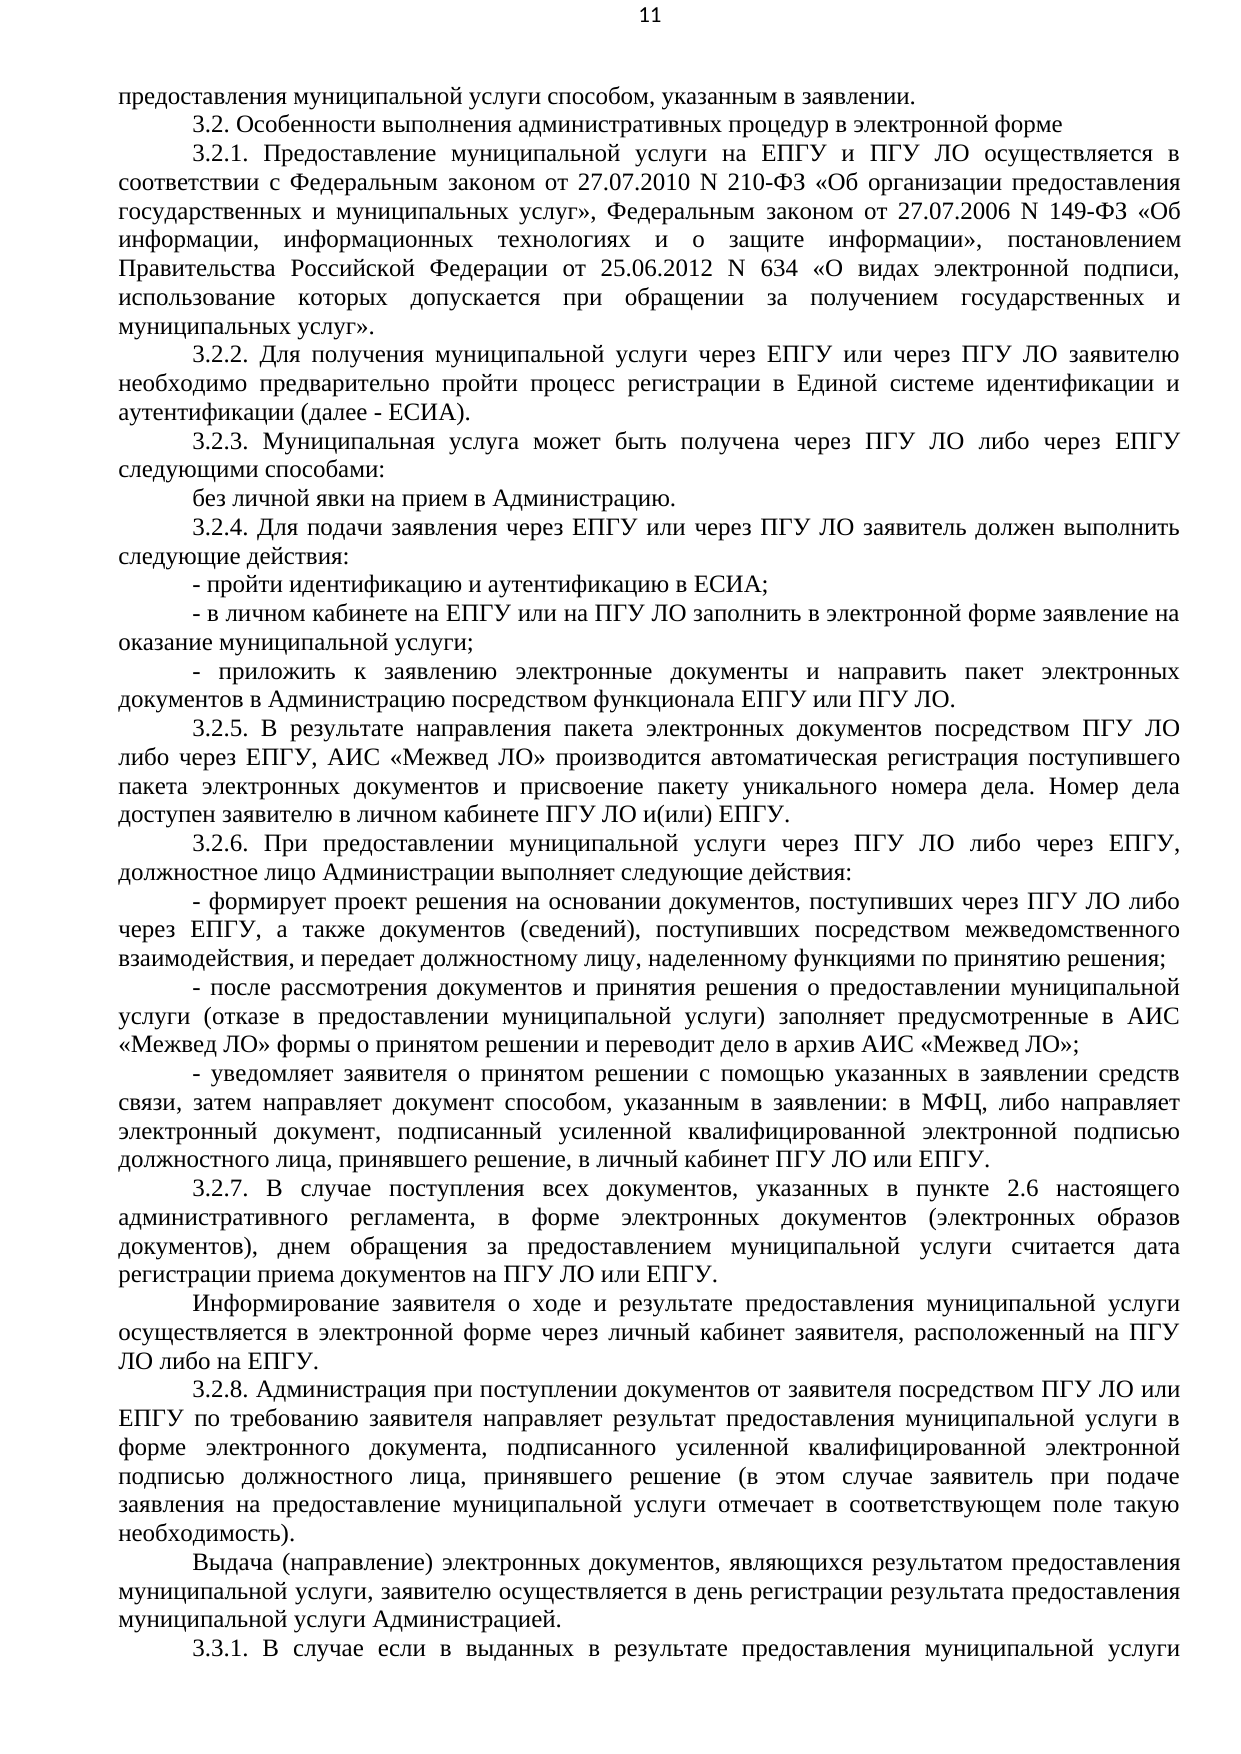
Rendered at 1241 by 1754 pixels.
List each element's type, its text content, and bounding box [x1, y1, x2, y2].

text 3.2.1. Предоставление муниципальной услуги на ЕПГУ и ПГУ ЛО осуществляется в соответствии с Федеральным законом от 27.07.2010 N 210-ФЗ «Об организации предоставления государственных и муниципальных услуг», Федеральным законом от 27.07.2006 N 149-ФЗ «Об информации, информационных технологиях и о защите информации», постановлением Правительства Российской Федерации от 25.06.2012 N 634 «О видах электронной подписи, использование которых допускается при обращении за получением государственных и муниципальных услуг». [118, 138, 1181, 339]
text 3.2.5. В результате направления пакета электронных документов посредством ПГУ ЛО либо через ЕПГУ, АИС «Межвед ЛО» производится автоматическая регистрация поступившего пакета электронных документов и присвоение пакету уникального номера дела. Номер дела доступен заявителю в личном кабинете ПГУ ЛО и(или) ЕПГУ. [118, 713, 1181, 828]
text - уведомляет заявителя о принятом решении с помощью указанных в заявлении средств связи, затем направляет документ способом, указанным в заявлении: в МФЦ, либо направляет электронный документ, подписанный усиленной квалифицированной электронной подписью должностного лица, принявшего решение, в личный кабинет ПГУ ЛО или ЕПГУ. [118, 1058, 1181, 1173]
text - пройти идентификацию и аутентификацию в ЕСИА; [118, 569, 1181, 598]
text 3.2.6. При предоставлении муниципальной услуги через ПГУ ЛО либо через ЕПГУ, должностное лицо Администрации выполняет следующие действия: [118, 828, 1181, 886]
text Выдача (направление) электронных документов, являющихся результатом предоставления муниципальной услуги, заявителю осуществляется в день регистрации результата предоставления муниципальной услуги Администрацией. [118, 1547, 1181, 1633]
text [118, 1633, 1181, 1662]
text - формирует проект решения на основании документов, поступивших через ПГУ ЛО либо через ЕПГУ, а также документов (сведений), поступивших посредством межведомственного взаимодействия, и передает должностному лицу, наделенному функциями по принятию решения; [118, 886, 1181, 972]
text без личной явки на прием в Администрацию. [118, 483, 1181, 512]
text 3.2.3. Муниципальная услуга может быть получена через ПГУ ЛО либо через ЕПГУ следующими способами: [118, 426, 1181, 483]
text 3.2. Особенности выполнения административных процедур в электронной форме [118, 109, 1181, 138]
text 3.2.8. Администрация при поступлении документов от заявителя посредством ПГУ ЛО или ЕПГУ по требованию заявителя направляет результат предоставления муниципальной услуги в форме электронного документа, подписанного усиленной квалифицированной электронной подписью должностного лица, принявшего решение (в этом случае заявитель при подаче заявления на предоставление муниципальной услуги отмечает в соответствующем поле такую необходимость). [118, 1374, 1181, 1547]
text 3.2.2. Для получения муниципальной услуги через ЕПГУ или через ПГУ ЛО заявителю необходимо предварительно пройти процесс регистрации в Единой системе идентификации и аутентификации (далее - ЕСИА). [118, 339, 1181, 426]
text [118, 81, 1181, 109]
text - приложить к заявлению электронные документы и направить пакет электронных документов в Администрацию посредством функционала ЕПГУ или ПГУ ЛО. [118, 656, 1181, 713]
text Информирование заявителя о ходе и результате предоставления муниципальной услуги осуществляется в электронной форме через личный кабинет заявителя, расположенный на ПГУ ЛО либо на ЕПГУ. [118, 1288, 1181, 1374]
text - в личном кабинете на ЕПГУ или на ПГУ ЛО заполнить в электронной форме заявление на оказание муниципальной услуги; [118, 598, 1181, 656]
text 3.2.4. Для подачи заявления через ЕПГУ или через ПГУ ЛО заявитель должен выполнить следующие действия: [118, 512, 1181, 569]
text 3.2.7. В случае поступления всех документов, указанных в пункте 2.6 настоящего административного регламента, в форме электронных документов (электронных образов документов), днем обращения за предоставлением муниципальной услуги считается дата регистрации приема документов на ПГУ ЛО или ЕПГУ. [118, 1173, 1181, 1288]
text - после рассмотрения документов и принятия решения о предоставлении муниципальной услуги (отказе в предоставлении муниципальной услуги) заполняет предусмотренные в АИС «Межвед ЛО» формы о принятом решении и переводит дело в архив АИС «Межвед ЛО»; [118, 972, 1181, 1058]
